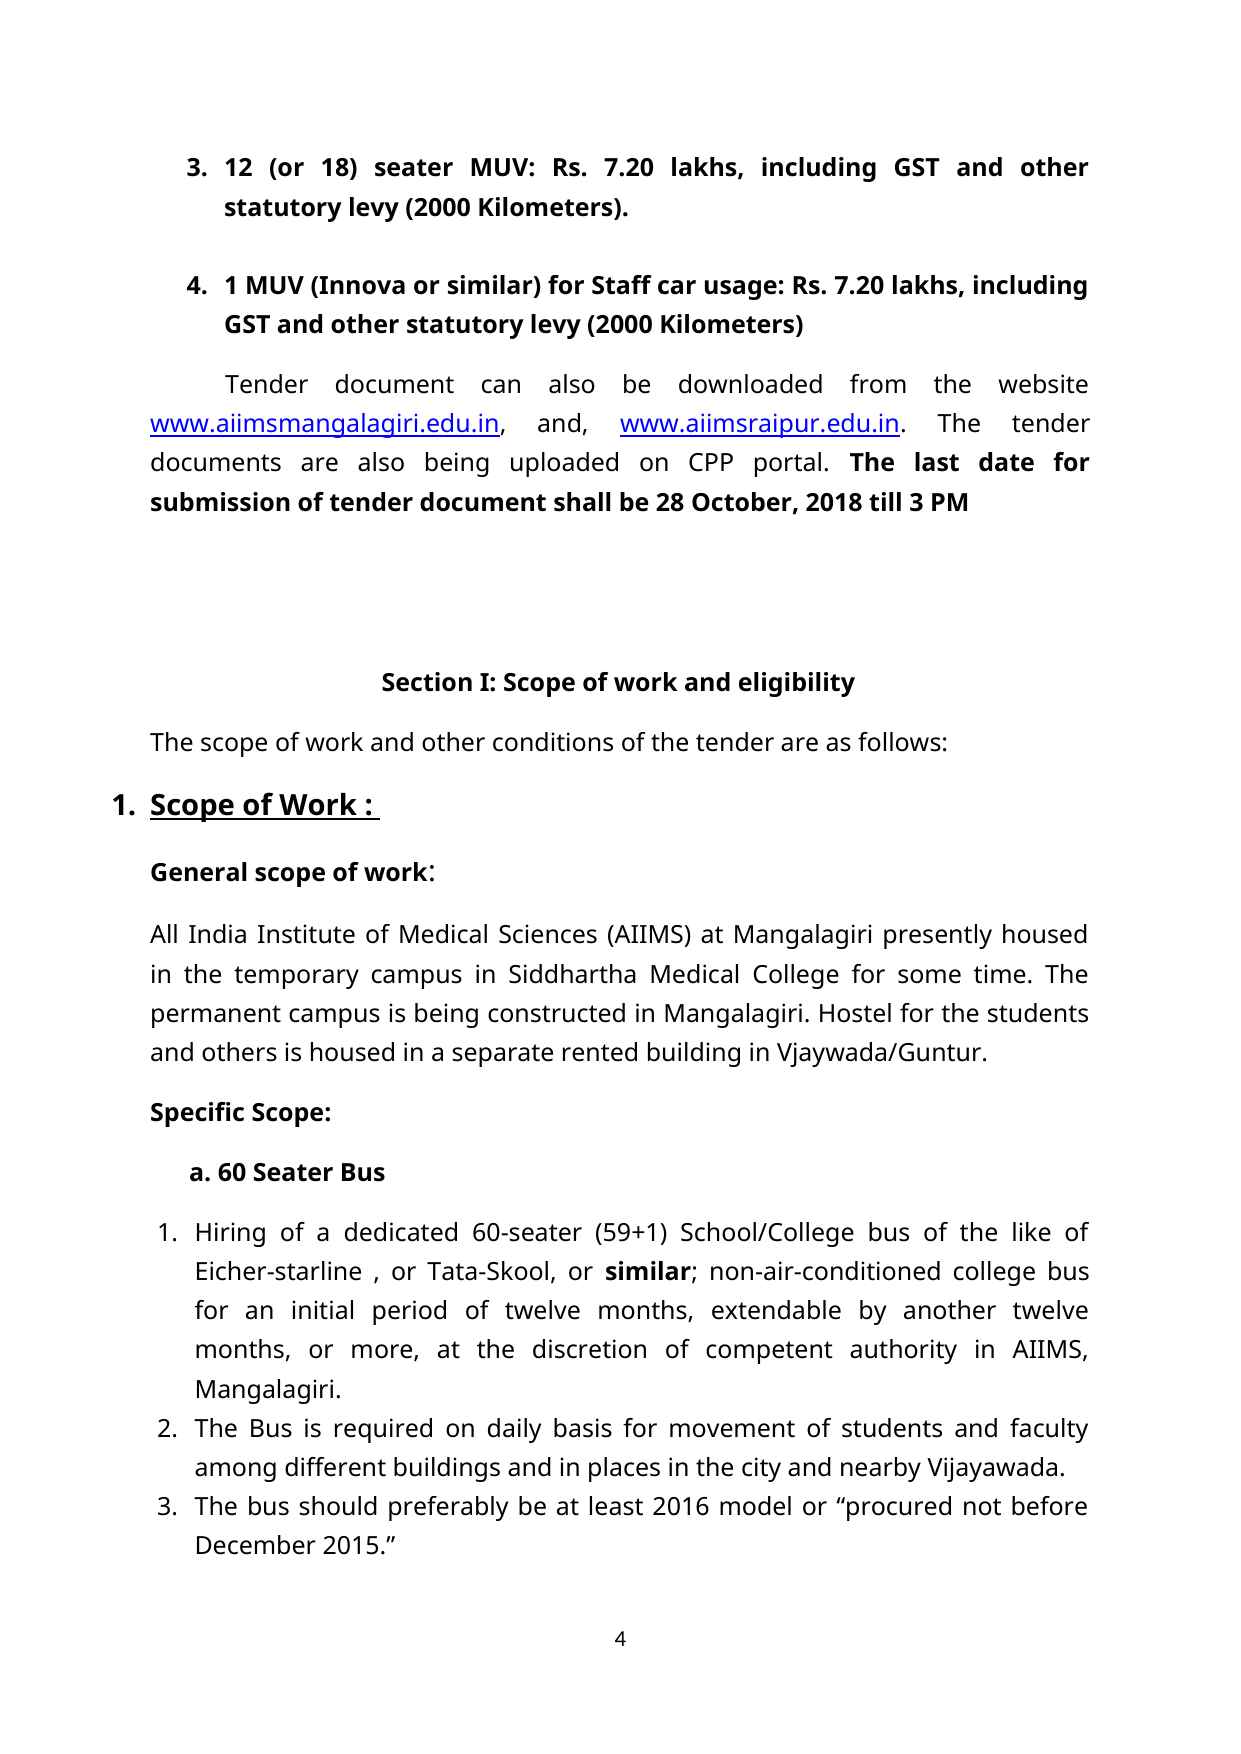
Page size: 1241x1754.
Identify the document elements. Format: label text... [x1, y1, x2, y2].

list The Bus is required on daily basis for movement of students and faculty among different buildings and in places in the city and nearby Vijayawada. [157, 1410, 1090, 1484]
text General scope of work: [150, 851, 1090, 890]
text a. 60 Seater Bus [150, 1154, 1090, 1189]
text Section I: Scope of work and eligibility [150, 664, 1090, 698]
list Specific Scope: [150, 1094, 1090, 1129]
list Scope of Work : [111, 784, 1090, 824]
text The scope of work and other conditions of the tender are as follows: [150, 724, 1090, 758]
text Tender document can also be downloaded from the website www.aiimsmangalagiri.edu.in, and, www.aiimsraipur.edu.in. The tender documents are also being uploaded on CPP portal. The last date for submission of tender document shall be 28 October, 2018 till 3 PM [150, 367, 1090, 518]
list 12 (or 18) seater MUV: Rs. 7.20 lakhs, including GST and other statutory levy (2000 Kilometers). [186, 150, 1090, 223]
list 1 MUV (Innova or similar) for Staff car usage: Rs. 7.20 lakhs, including GST and other statutory levy (2000 Kilometers) [186, 267, 1090, 341]
list Hiring of a dedicated 60-seater (59+1) School/College bus of the like of Eicher-starline , or Tata-Skool, or similar; non-air-conditioned college bus for an initial period of twelve months, extendable by another twelve months, or more, at the discretion of competent authority in AIIMS, Mangalagiri. [157, 1214, 1090, 1405]
list The bus should preferably be at least 2016 model or “procured not before December 2015.” [157, 1489, 1090, 1562]
text All India Institute of Medical Sciences (AIIMS) at Mangalagiri presently housed in the temporary campus in Siddhartha Medical College for some time. The permanent campus is being constructed in Mangalagiri. Hostel for the students and others is housed in a separate rented building in Vjaywada/Guntur. [150, 917, 1090, 1069]
